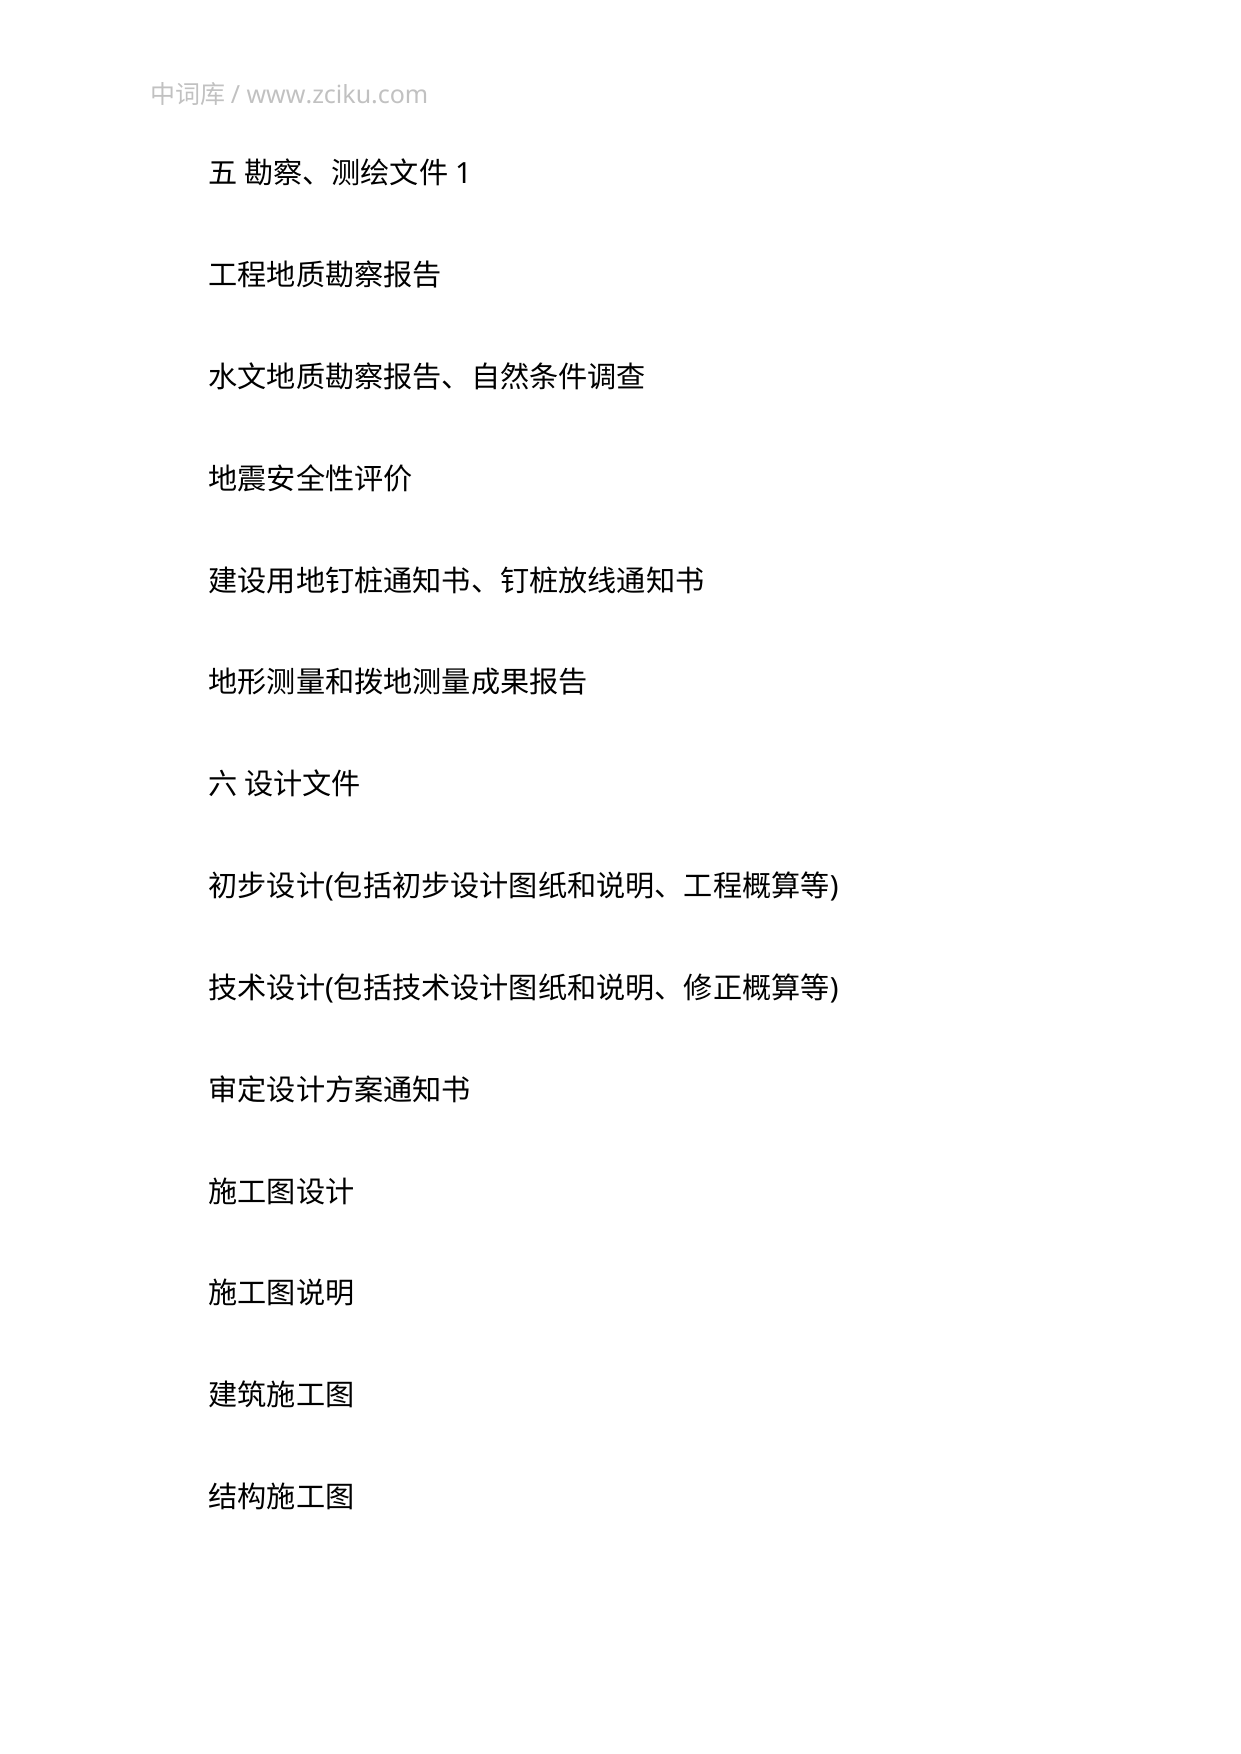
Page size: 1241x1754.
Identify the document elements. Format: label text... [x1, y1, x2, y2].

text 五 勘察、测绘文件 1 [150, 150, 1090, 192]
text 审定设计方案通知书 [150, 1067, 1090, 1109]
text 结构施工图 [150, 1474, 1090, 1516]
text 建筑施工图 [150, 1372, 1090, 1414]
text 工程地质勘察报告 [150, 252, 1090, 294]
text 技术设计(包括技术设计图纸和说明、修正概算等) [150, 964, 1090, 1007]
text 水文地质勘察报告、自然条件调查 [150, 354, 1090, 396]
text 地震安全性评价 [150, 456, 1090, 498]
text 施工图设计 [150, 1168, 1090, 1211]
text 地形测量和拨地测量成果报告 [150, 659, 1090, 701]
text 初步设计(包括初步设计图纸和说明、工程概算等) [150, 863, 1090, 905]
text 六 设计文件 [150, 761, 1090, 803]
text 建设用地钉桩通知书、钉桩放线通知书 [150, 557, 1090, 599]
text 施工图说明 [150, 1270, 1090, 1312]
